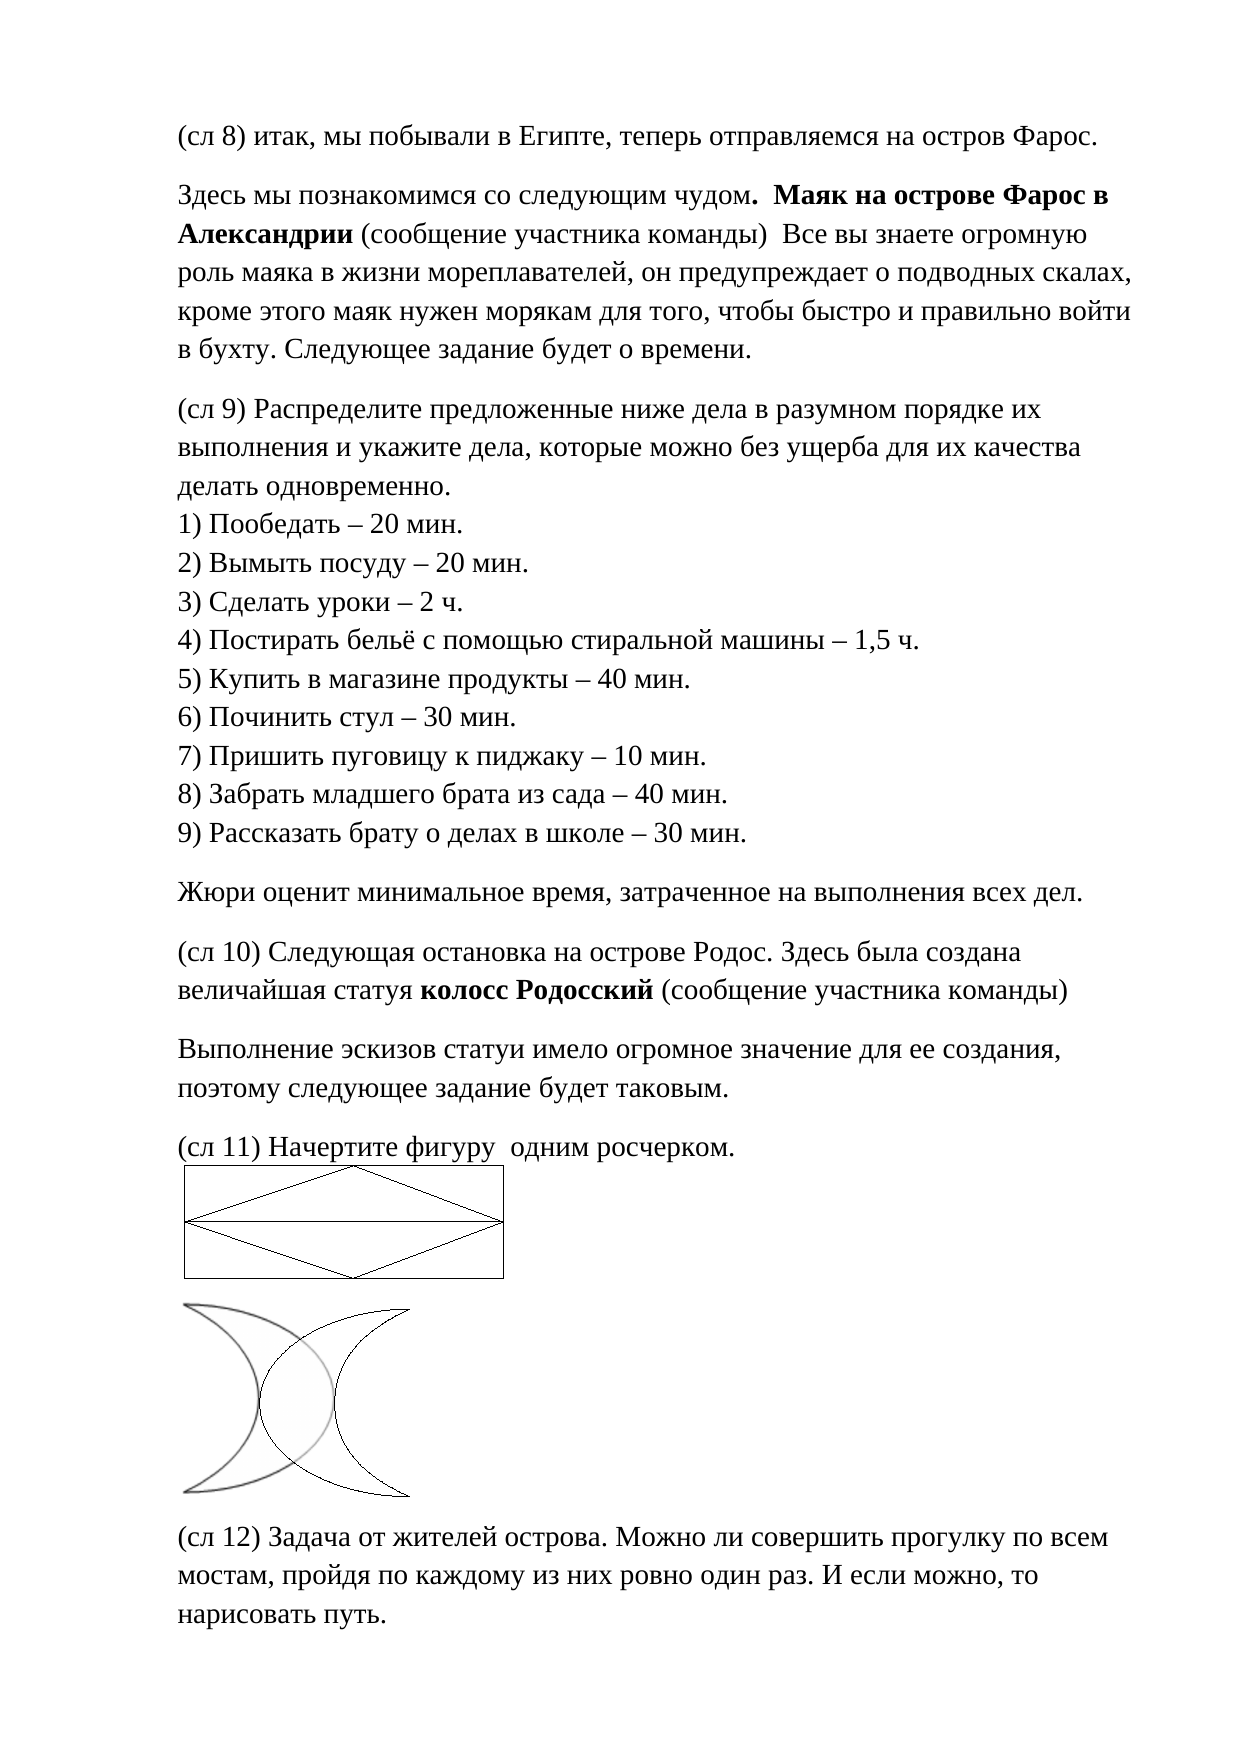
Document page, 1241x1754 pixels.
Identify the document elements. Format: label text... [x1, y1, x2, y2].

text (сл 10) Следующая остановка на острове Родос. Здесь была создана величайшая статуя колосс Родосский (сообщение участника команды) [177, 934, 1152, 1006]
text (сл 12) Задача от жителей острова. Можно ли совершить прогулку по всем мостам, пройдя по каждому из них ровно один раз. И если можно, то нарисовать путь. [177, 1519, 1152, 1629]
picture [178, 1302, 335, 1493]
text Здесь мы познакомимся со следующим чудом. Маяк на острове Фарос в Александрии (сообщение участника команды) Все вы знаете огромную роль маяка в жизни мореплавателей, он предупреждает о подводных скалах, кроме этого маяк нужен морякам для того, чтобы быстро и правильно войти в бухту. Следующее задание будет о времени. [177, 177, 1152, 365]
text (сл 11) Начертите фигуру одним росчерком. [177, 1129, 1152, 1163]
text Выполнение эскизов статуи имело огромное значение для ее создания, поэтому следующее задание будет таковым. [177, 1032, 1152, 1104]
text Жюри оценит минимальное время, затраченное на выполнения всех дел. [177, 874, 1152, 908]
text (сл 9) Распределите предложенные ниже дела в разумном порядке их выполнения и укажите дела, которые можно без ущерба для их качества делать одновременно. 1) Пообедать – 20 мин. 2) Вымыть посуду – 20 мин. 3) Сделать уроки – 2 ч. 4) Постирать бельё с помощью стиральной машины – 1,5 ч. 5) Купить в магазине продукты – 40 мин. 6) Починить стул – 30 мин. 7) Пришить пуговицу к пиджаку – 10 мин. 8) Забрать младшего брата из сада – 40 мин. 9) Рассказать брату о делах в школе – 30 мин. [177, 391, 1152, 848]
text (сл 8) итак, мы побывали в Египте, теперь отправляемся на остров Фарос. [177, 118, 1152, 152]
